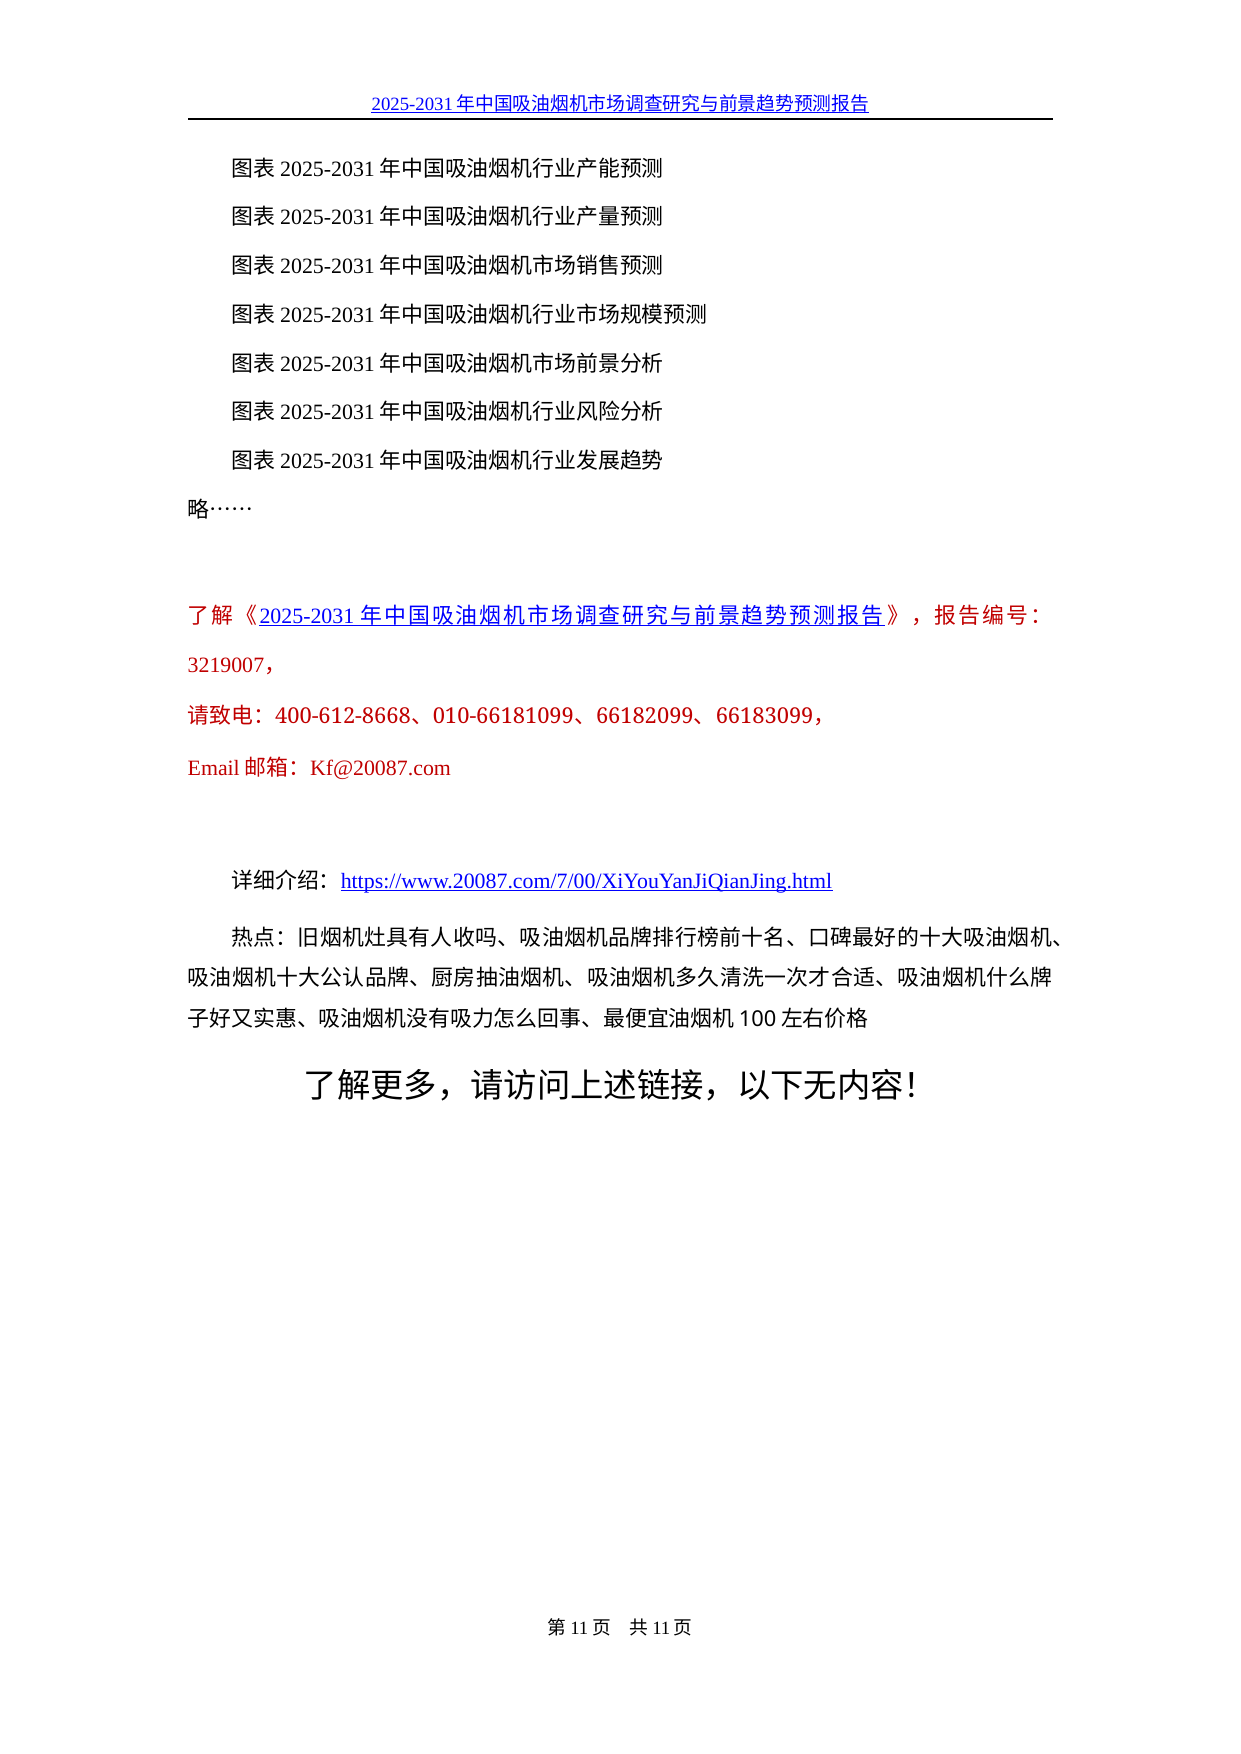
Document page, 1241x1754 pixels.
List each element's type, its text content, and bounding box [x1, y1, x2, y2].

text 请致电：400-612-8668、010-66181099、66182099、66183099， [187, 698, 1053, 731]
text 热点：旧烟机灶具有人收吗、吸油烟机品牌排行榜前十名、口碑最好的十大吸油烟机、吸油烟机十大公认品牌、厨房抽油烟机、吸油烟机多久清洗一次才合适、吸油烟机什么牌子好又实惠、吸油烟机没有吸力怎么回事、最便宜油烟机100左右价格 [187, 919, 1053, 1033]
text Email邮箱：Kf@20087.com [187, 750, 1053, 782]
text 详细介绍：https://www.20087.com/7/00/XiYouYanJiQianJing.html [187, 863, 1053, 895]
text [187, 150, 1053, 524]
title 了解更多，请访问上述链接，以下无内容！ [187, 1051, 1053, 1116]
text 了解《2025-2031年中国吸油烟机市场调查研究与前景趋势预测报告》，报告编号：3219007， [187, 598, 1053, 679]
